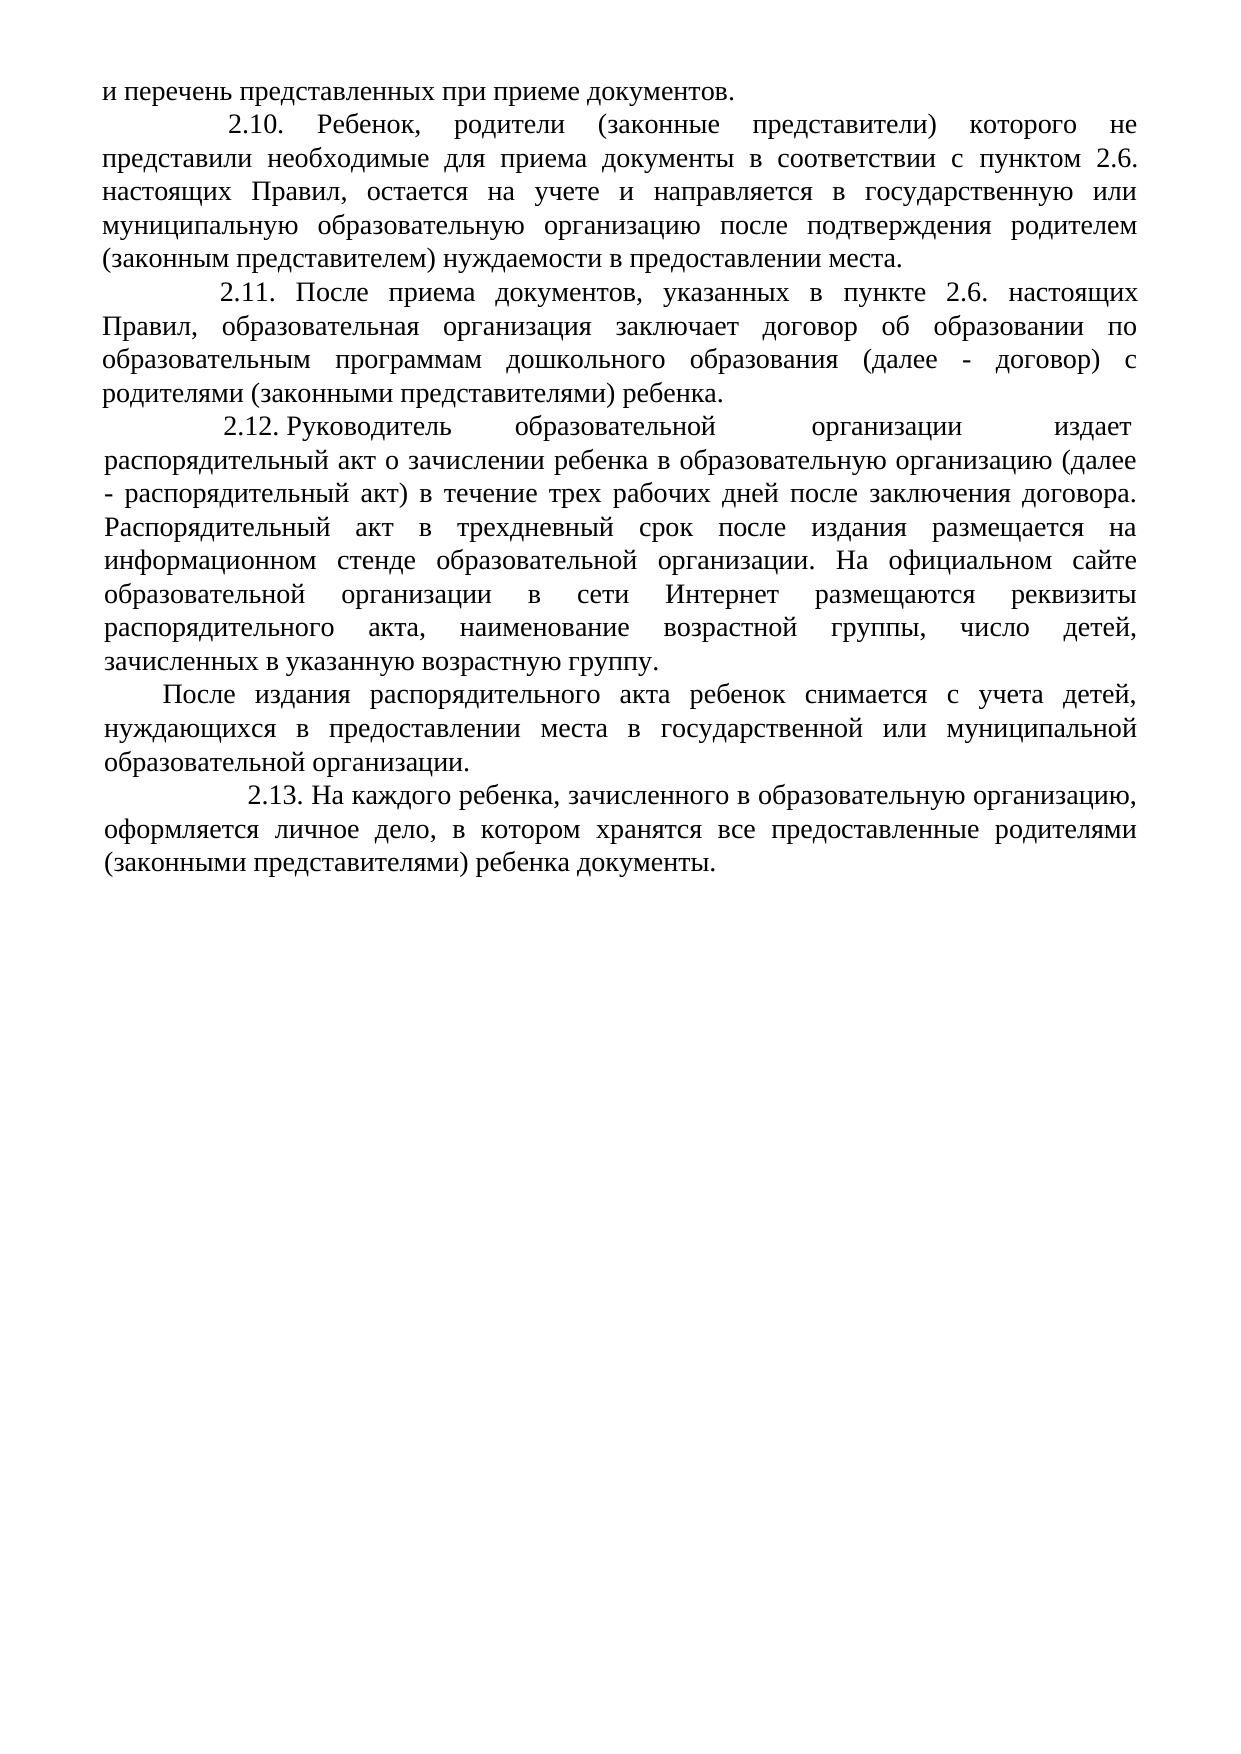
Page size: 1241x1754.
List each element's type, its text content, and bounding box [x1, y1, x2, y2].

text распорядительный акт о зачислении ребенка в образовательную организацию (далее - распорядительный акт) в течение трех рабочих дней после заключения договора. Распорядительный акт в трехдневный срок после издания размещается на информационном стенде образовательной организации. На официальном сайте образовательной организации в сети Интернет размещаются реквизиты распорядительного акта, наименование возрастной группы, число детей, зачисленных в указанную возрастную группу. [104, 442, 1138, 677]
text 2.12. Руководитель образовательной организации издает [104, 409, 1141, 442]
text 2.11. После приема документов, указанных в пункте 2.6. настоящих Правил, образовательная организация заключает договор об образовании по образовательным программам дошкольного образования (далее - договор) с родителями (законными представителями) ребенка. [102, 275, 1138, 409]
text 2.10. Ребенок, родители (законные представители) которого не представили необходимые для приема документы в соответствии с пунктом 2.6. настоящих Правил, остается на учете и направляется в государственную или муниципальную образовательную организацию после подтверждения родителем (законным представителем) нуждаемости в предоставлении места. [102, 107, 1138, 275]
text После издания распорядительного акта ребенок снимается с учета детей, нуждающихся в предоставлении места в государственной или муниципальной образовательной организации. [104, 677, 1138, 778]
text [102, 73, 1138, 107]
text 2.13. На каждого ребенка, зачисленного в образовательную организацию, оформляется личное дело, в котором хранятся все предоставленные родителями (законными представителями) ребенка документы. [104, 778, 1138, 878]
